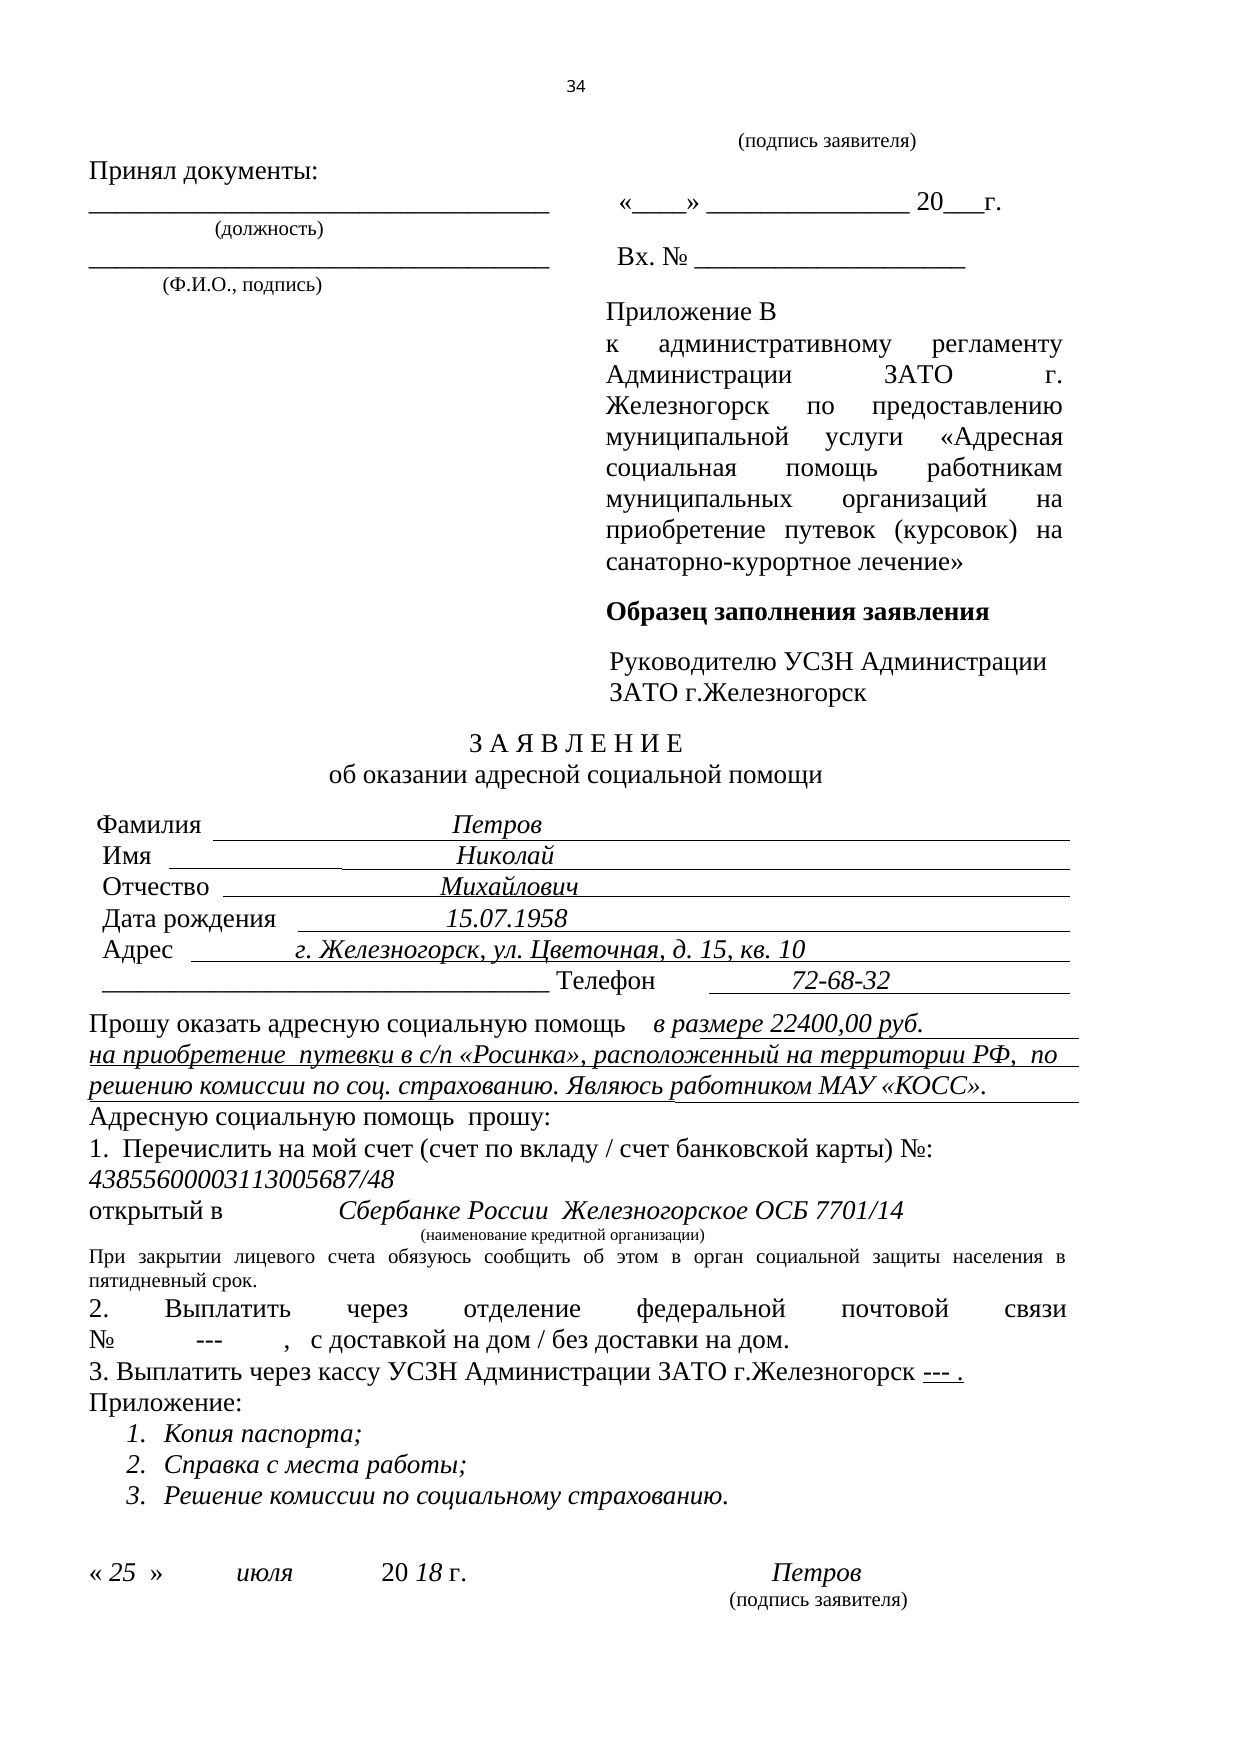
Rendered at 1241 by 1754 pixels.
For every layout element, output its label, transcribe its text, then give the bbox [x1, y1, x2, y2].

text З А Я В Л Е Н И Е [89, 727, 1063, 758]
text Руководителю УСЗН Администрации ЗАТО г.Железногорск [609, 645, 1063, 708]
text об оказании адресной социальной помощи [89, 758, 1063, 789]
text Образец заполнения заявления [606, 595, 1063, 626]
text к административному регламенту Администрации ЗАТО г. Железногорск по предоставлению муниципальной услуги «Адресная социальная помощь работникам муниципальных организаций на приобретение путевок (курсовок) на санаторно-курортное лечение» [606, 327, 1063, 576]
text Приложение В [89, 296, 1063, 327]
